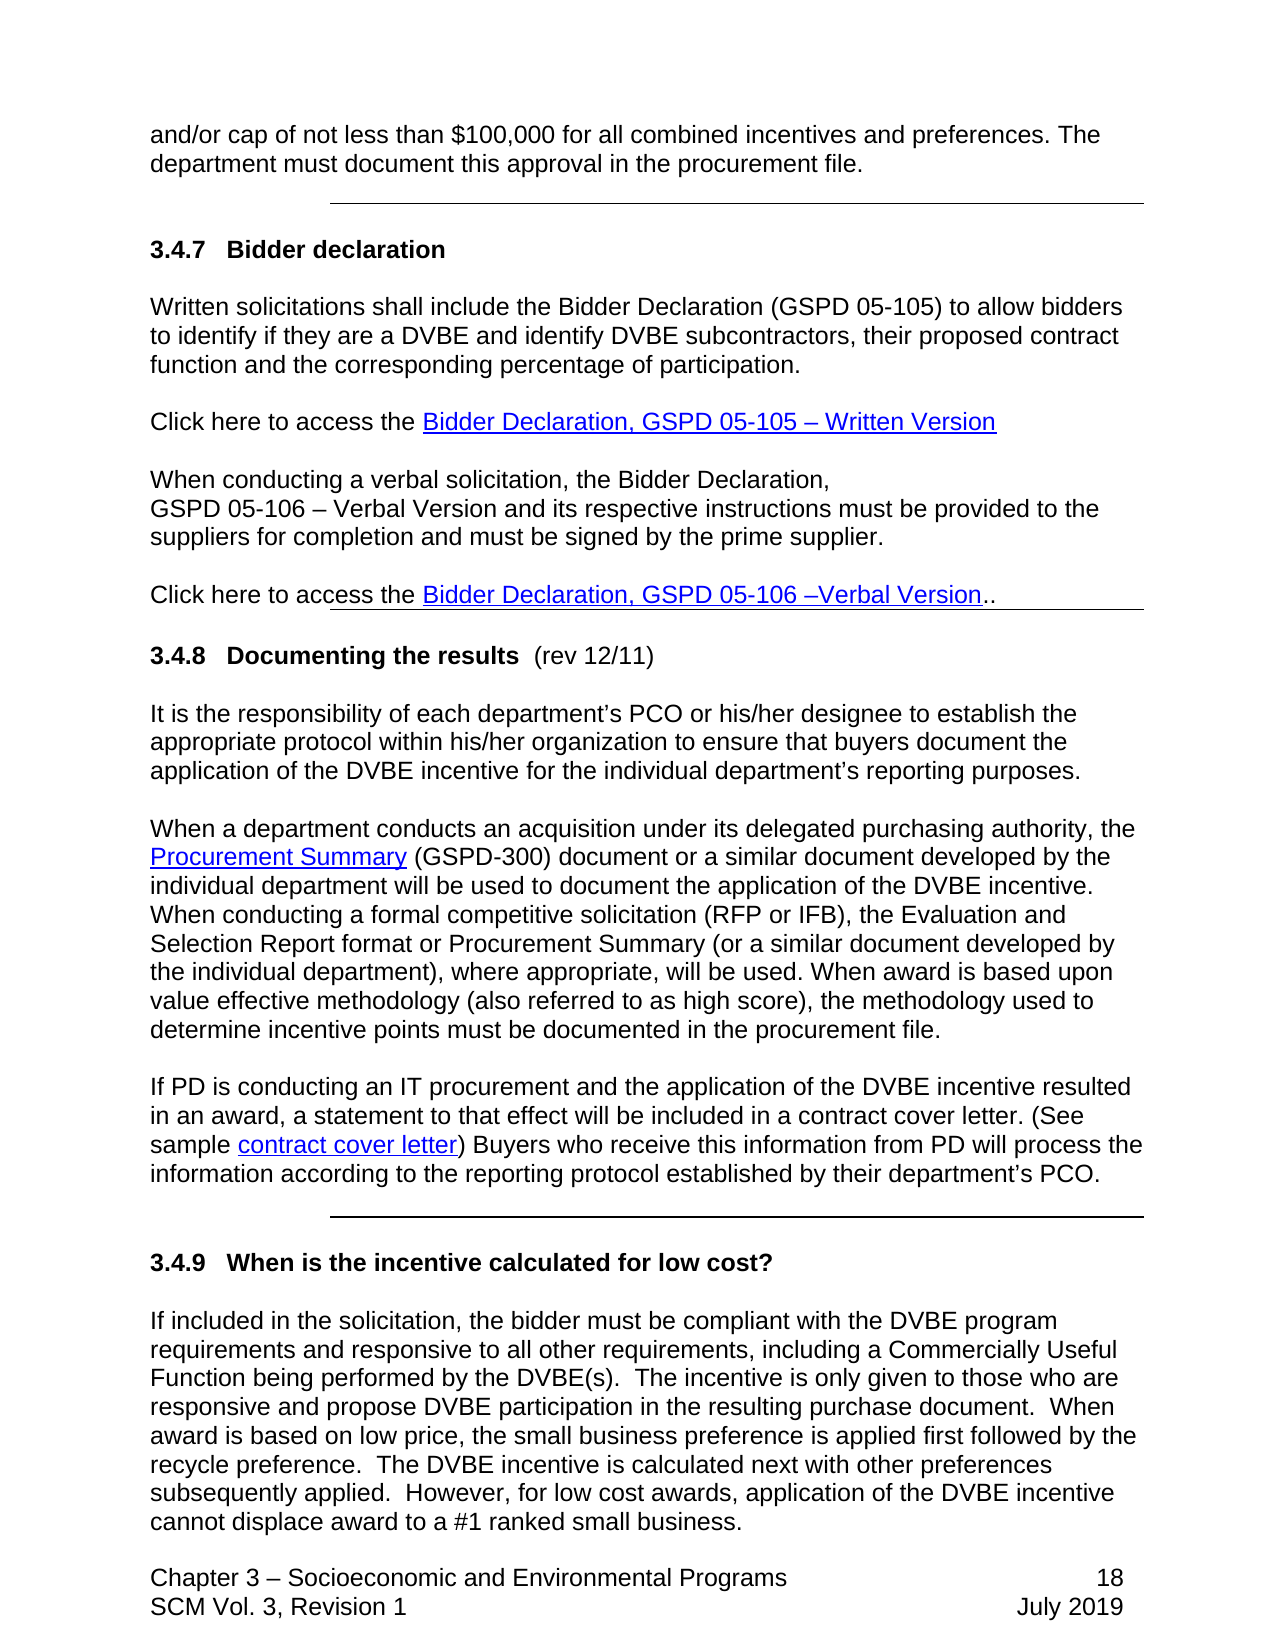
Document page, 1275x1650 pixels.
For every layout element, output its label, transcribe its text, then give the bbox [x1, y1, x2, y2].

text It is the responsibility of each department’s PCO or his/her designee to establish the appropriate protocol within his/her organization to ensure that buyers document the application of the DVBE incentive for the individual department’s reporting purposes. [150, 698, 1144, 785]
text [150, 120, 1144, 177]
subtitle 3.4.7 Bidder declaration [150, 235, 1144, 264]
text When conducting a verbal solicitation, the Bidder Declaration, [150, 465, 1144, 494]
text If included in the solicitation, the bidder must be compliant with the DVBE program requirements and responsive to all other requirements, including a Commercially Useful Function being performed by the DVBE(s). The incentive is only given to those who are responsive and propose DVBE participation in the resulting purchase document. When award is based on low price, the small business preference is applied first followed by the recycle preference. The DVBE incentive is calculated next with other preferences subsequently applied. However, for low cost awards, application of the DVBE incentive cannot displace award to a #1 ranked small business. [150, 1306, 1144, 1536]
text GSPD 05-106 – Verbal Version and its respective instructions must be provided to the suppliers for completion and must be signed by the prime supplier. [150, 494, 1144, 551]
subtitle 3.4.9 When is the incentive calculated for low cost? [150, 1248, 1144, 1277]
subtitle 3.4.8 Documenting the results (rev 12/11) [150, 641, 1144, 670]
text Click here to access the Bidder Declaration, GSPD 05-105 – Written Version [150, 407, 1144, 436]
text If PD is conducting an IT procurement and the application of the DVBE incentive resulted in an award, a statement to that effect will be included in a contract cover letter. (See sample contract cover letter) Buyers who receive this information from PD will process the information according to the reporting protocol established by their department’s PCO. [150, 1072, 1144, 1187]
text Click here to access the Bidder Declaration, GSPD 05-106 –Verbal Version.. [150, 580, 1144, 609]
text When a department conducts an acquisition under its delegated purchasing authority, the Procurement Summary (GSPD-300) document or a similar document developed by the individual department will be used to document the application of the DVBE incentive. When conducting a formal competitive solicitation (RFP or IFB), the Evaluation and Selection Report format or Procurement Summary (or a similar document developed by the individual department), where appropriate, will be used. When award is based upon value effective methodology (also referred to as high score), the methodology used to determine incentive points must be documented in the procurement file. [150, 813, 1144, 1043]
text Written solicitations shall include the Bidder Declaration (GSPD 05-105) to allow bidders to identify if they are a DVBE and identify DVBE subcontractors, their proposed contract function and the corresponding percentage of participation. [150, 292, 1144, 379]
